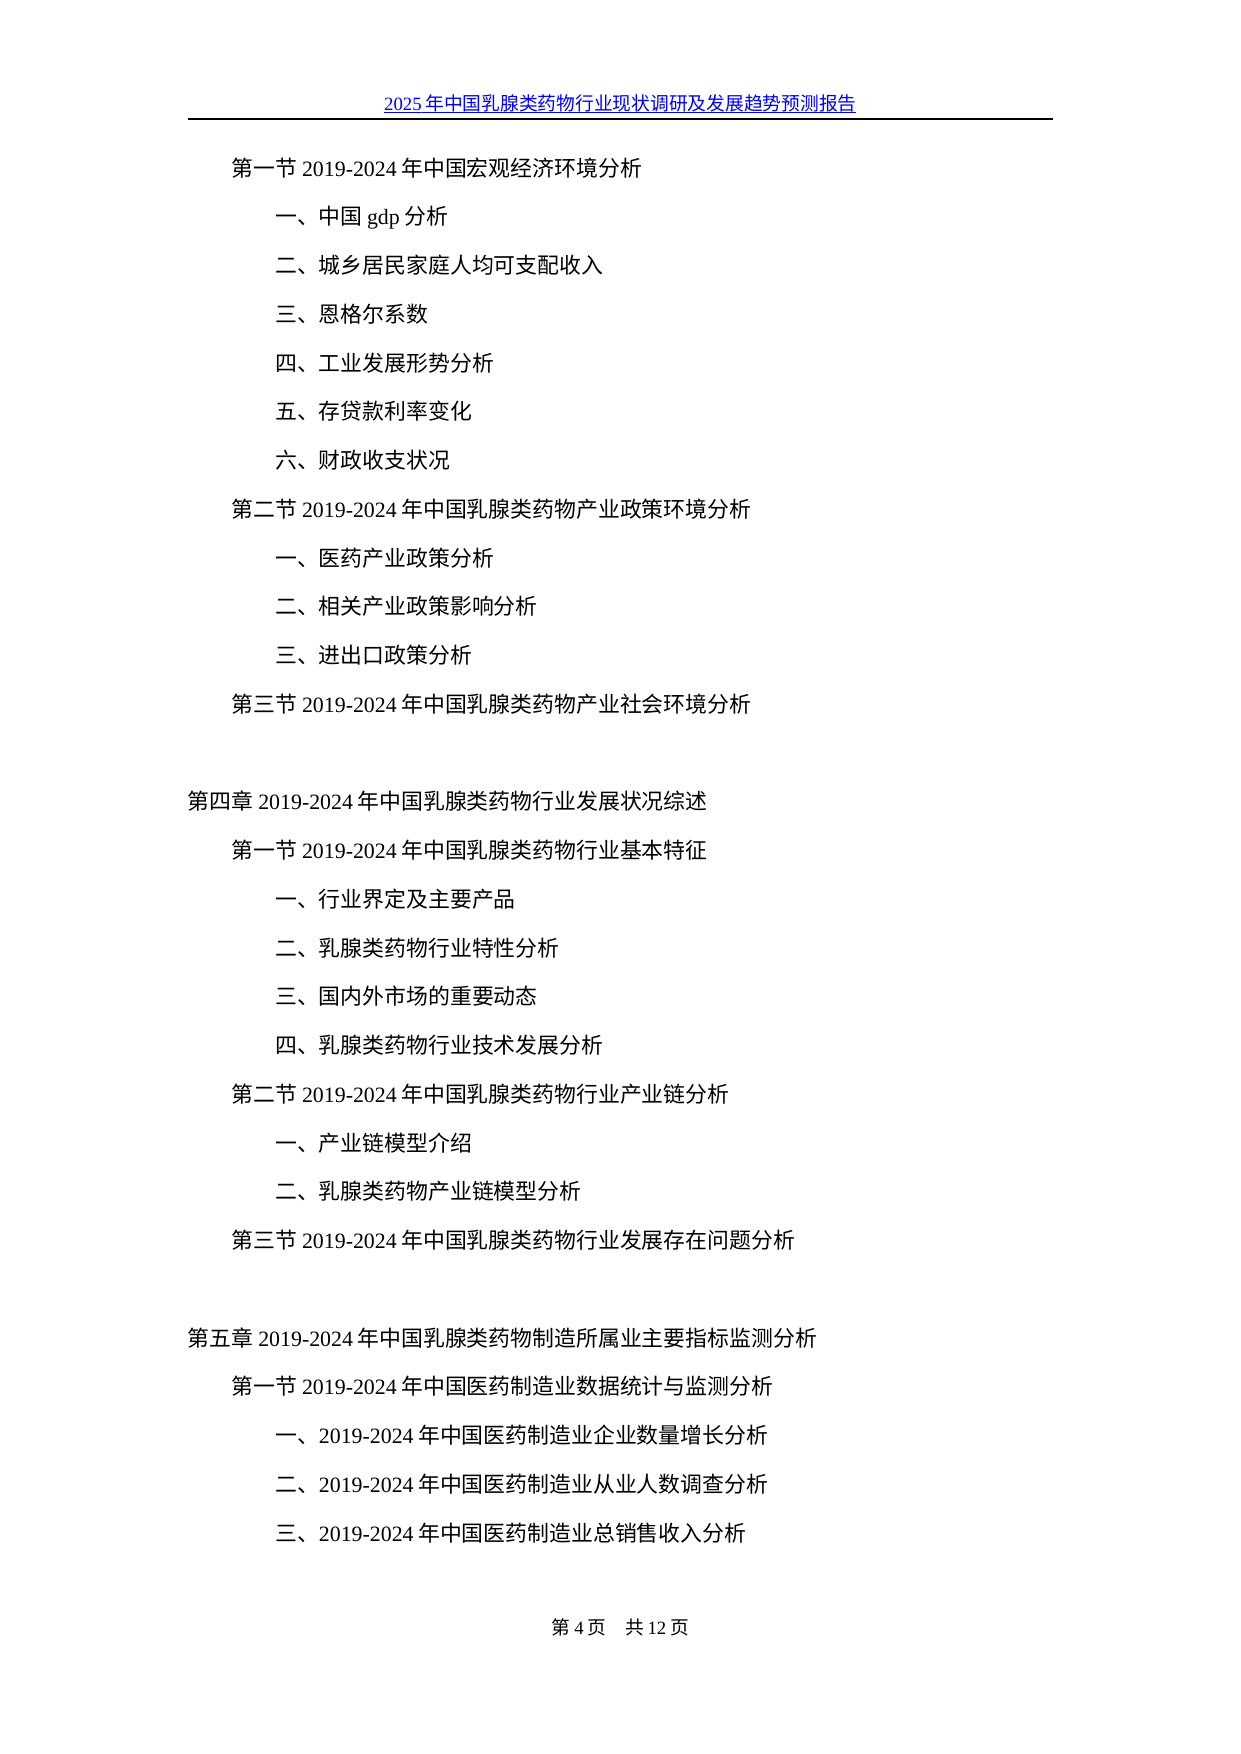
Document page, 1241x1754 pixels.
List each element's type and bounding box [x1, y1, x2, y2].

text [187, 150, 1053, 1548]
